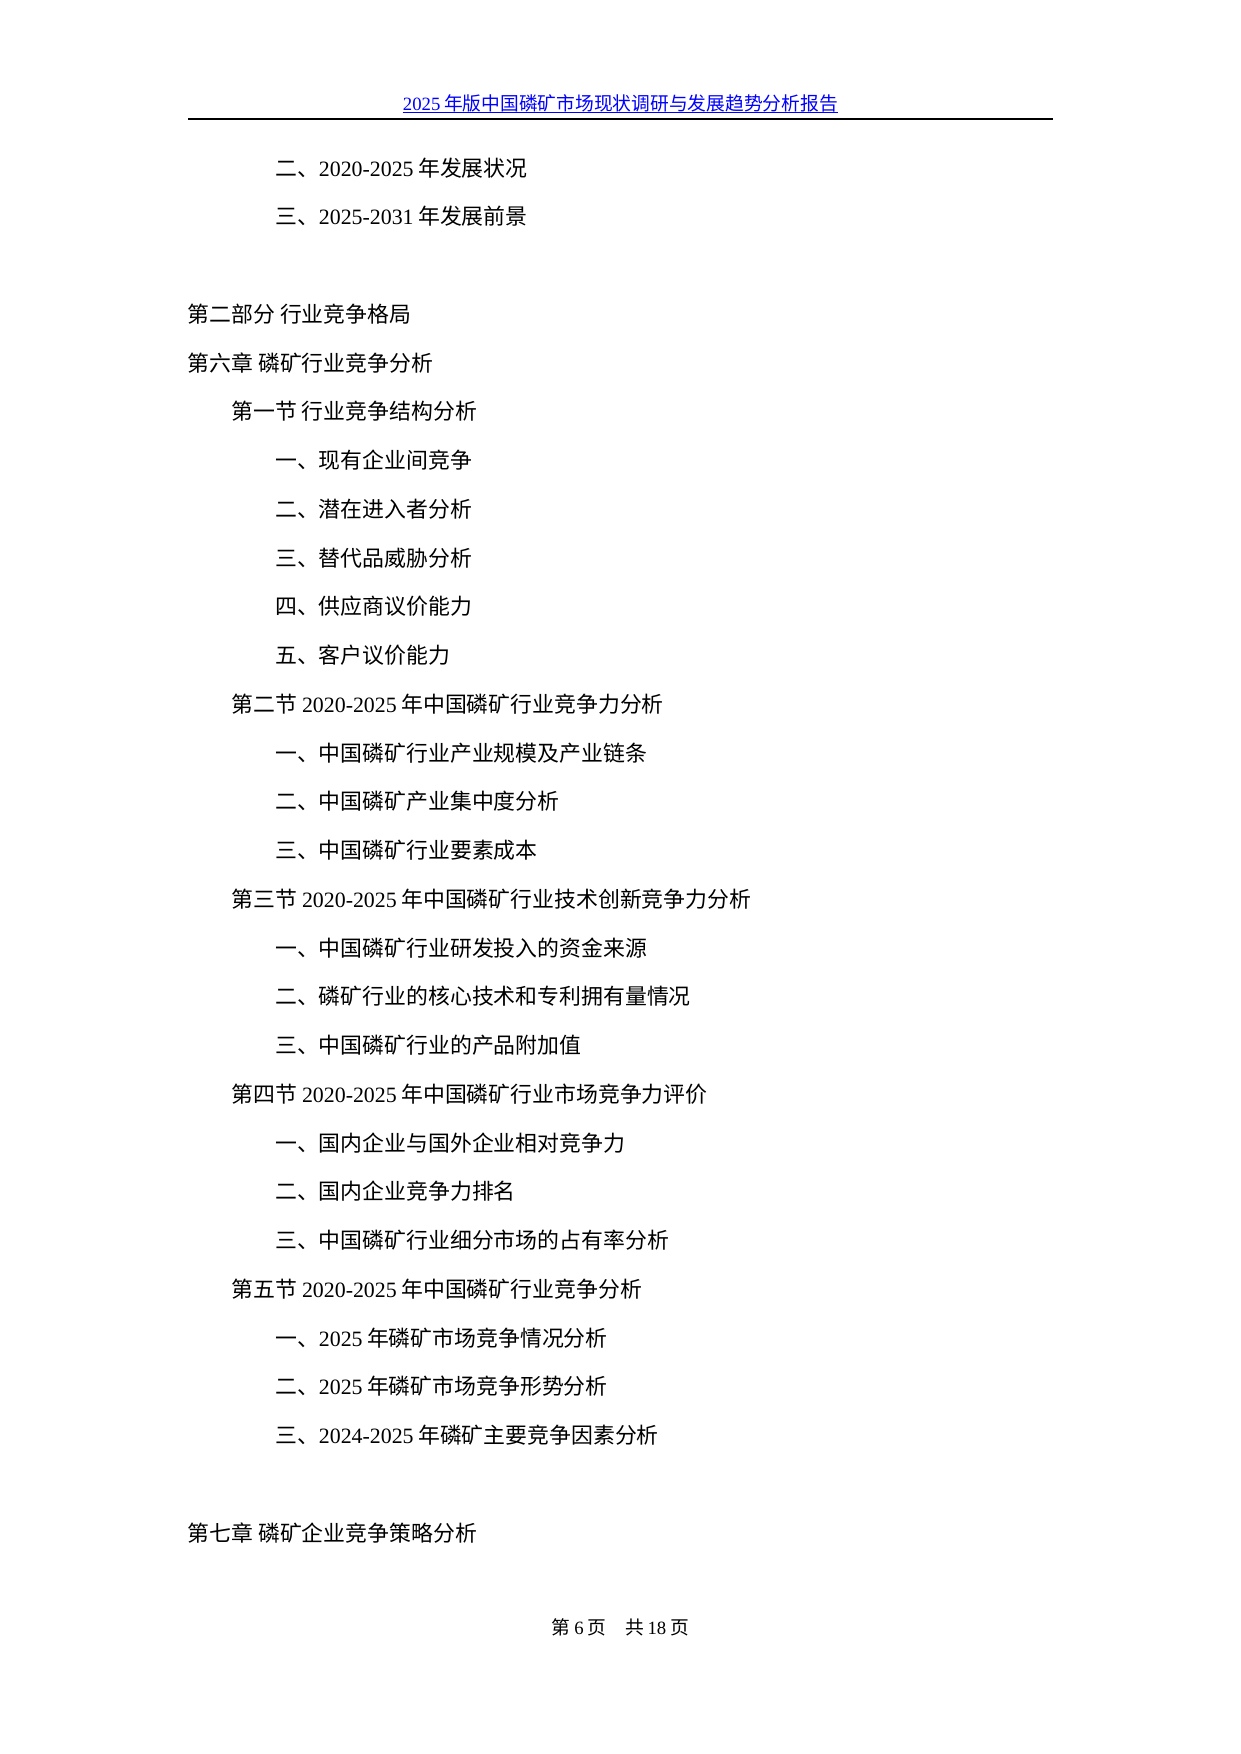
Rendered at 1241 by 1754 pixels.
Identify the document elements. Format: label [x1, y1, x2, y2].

text [187, 150, 1053, 1548]
